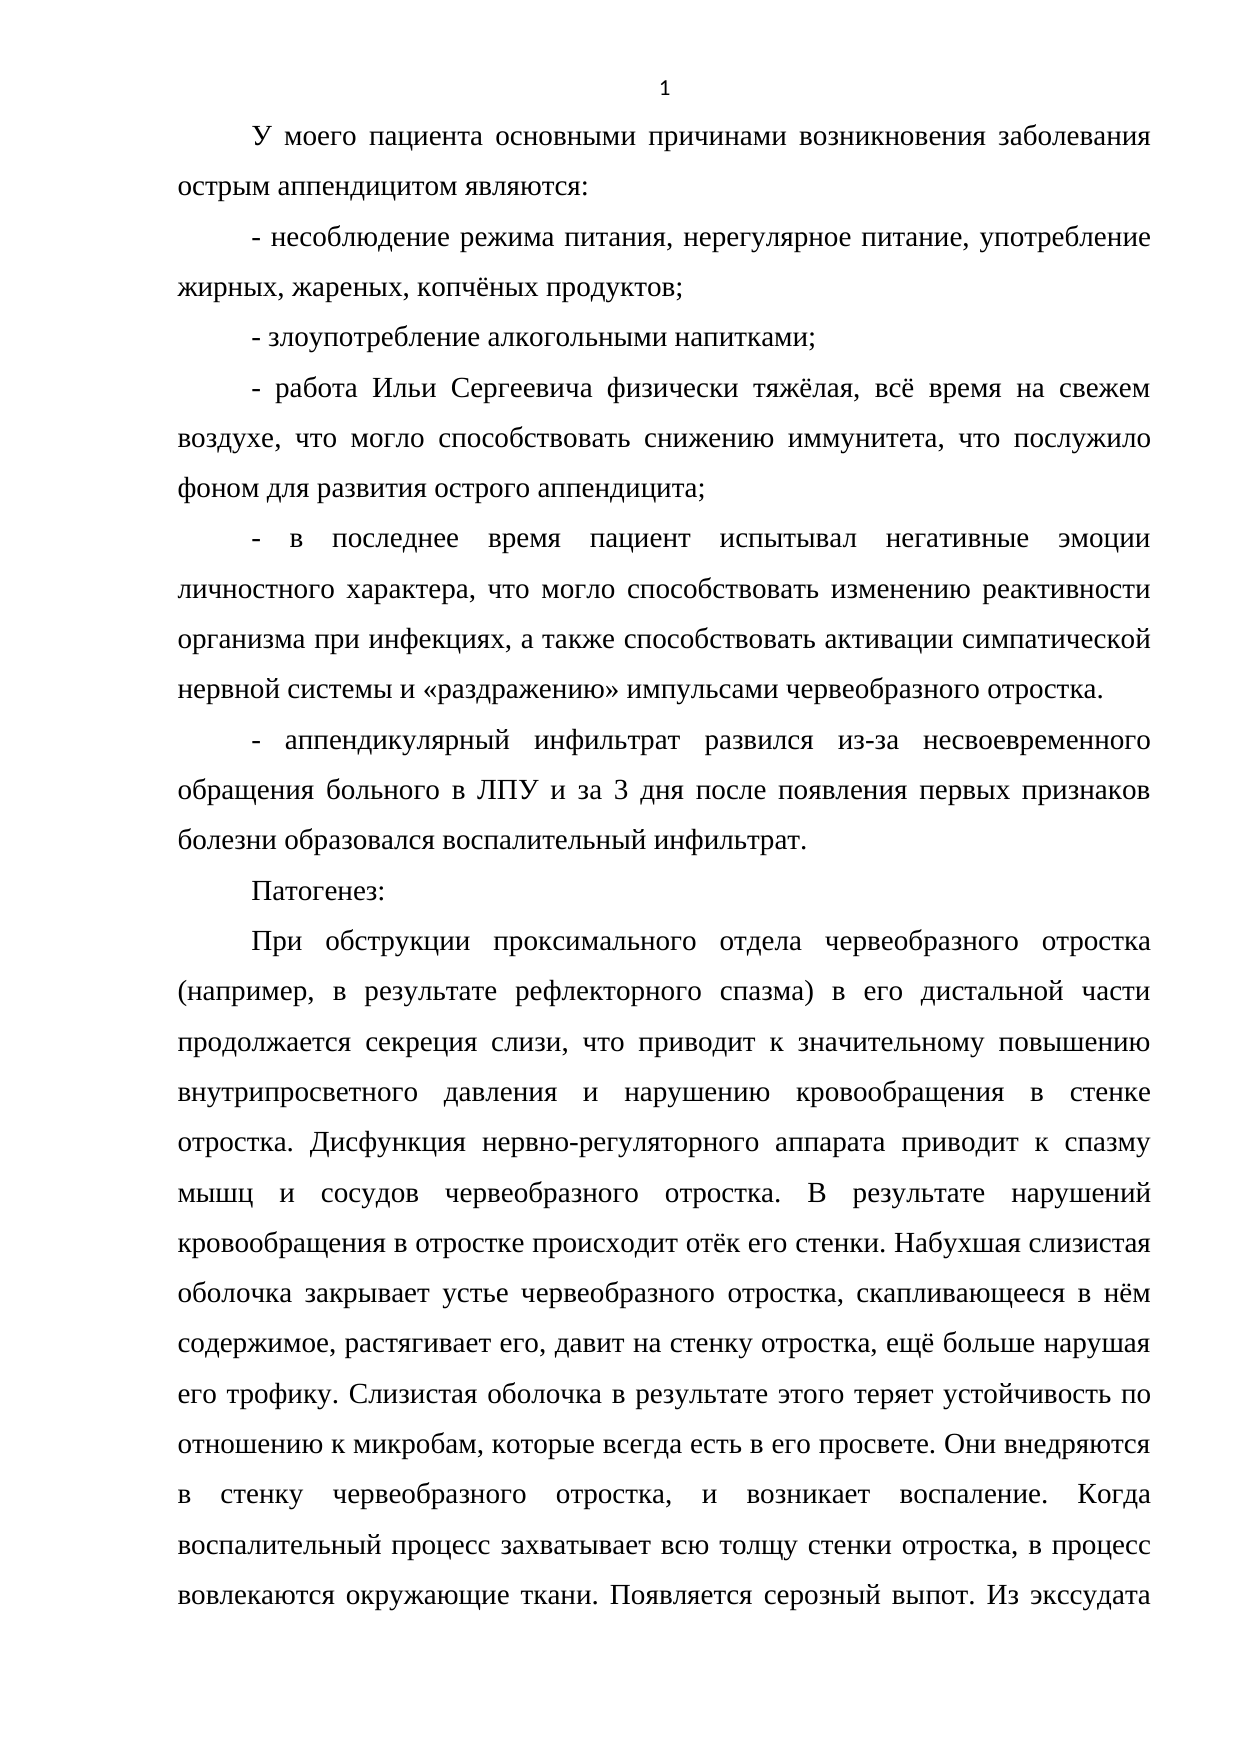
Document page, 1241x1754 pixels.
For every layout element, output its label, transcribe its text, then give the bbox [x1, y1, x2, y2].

text - в последнее время пациент испытывал негативные эмоции личностного характера, что могло способствовать изменению реактивности организма при инфекциях, а также способствовать активации симпатической нервной системы и «раздражению» импульсами червеобразного отростка. [177, 521, 1152, 705]
text У моего пациента основными причинами возникновения заболевания острым аппендицитом являются: [177, 118, 1152, 202]
text - злоупотребление алкогольными напитками; [177, 319, 1152, 353]
text - аппендикулярный инфильтрат развился из-за несвоевременного обращения больного в ЛПУ и за 3 дня после появления первых признаков болезни образовался воспалительный инфильтрат. [177, 722, 1152, 856]
text Патогенез: [177, 873, 1152, 906]
text - несоблюдение режима питания, нерегулярное питание, употребление жирных, жареных, копчёных продуктов; [177, 219, 1152, 303]
text - работа Ильи Сергеевича физически тяжёлая, всё время на свежем воздухе, что могло способствовать снижению иммунитета, что послужило фоном для развития острого аппендицита; [177, 370, 1152, 504]
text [177, 923, 1152, 1611]
